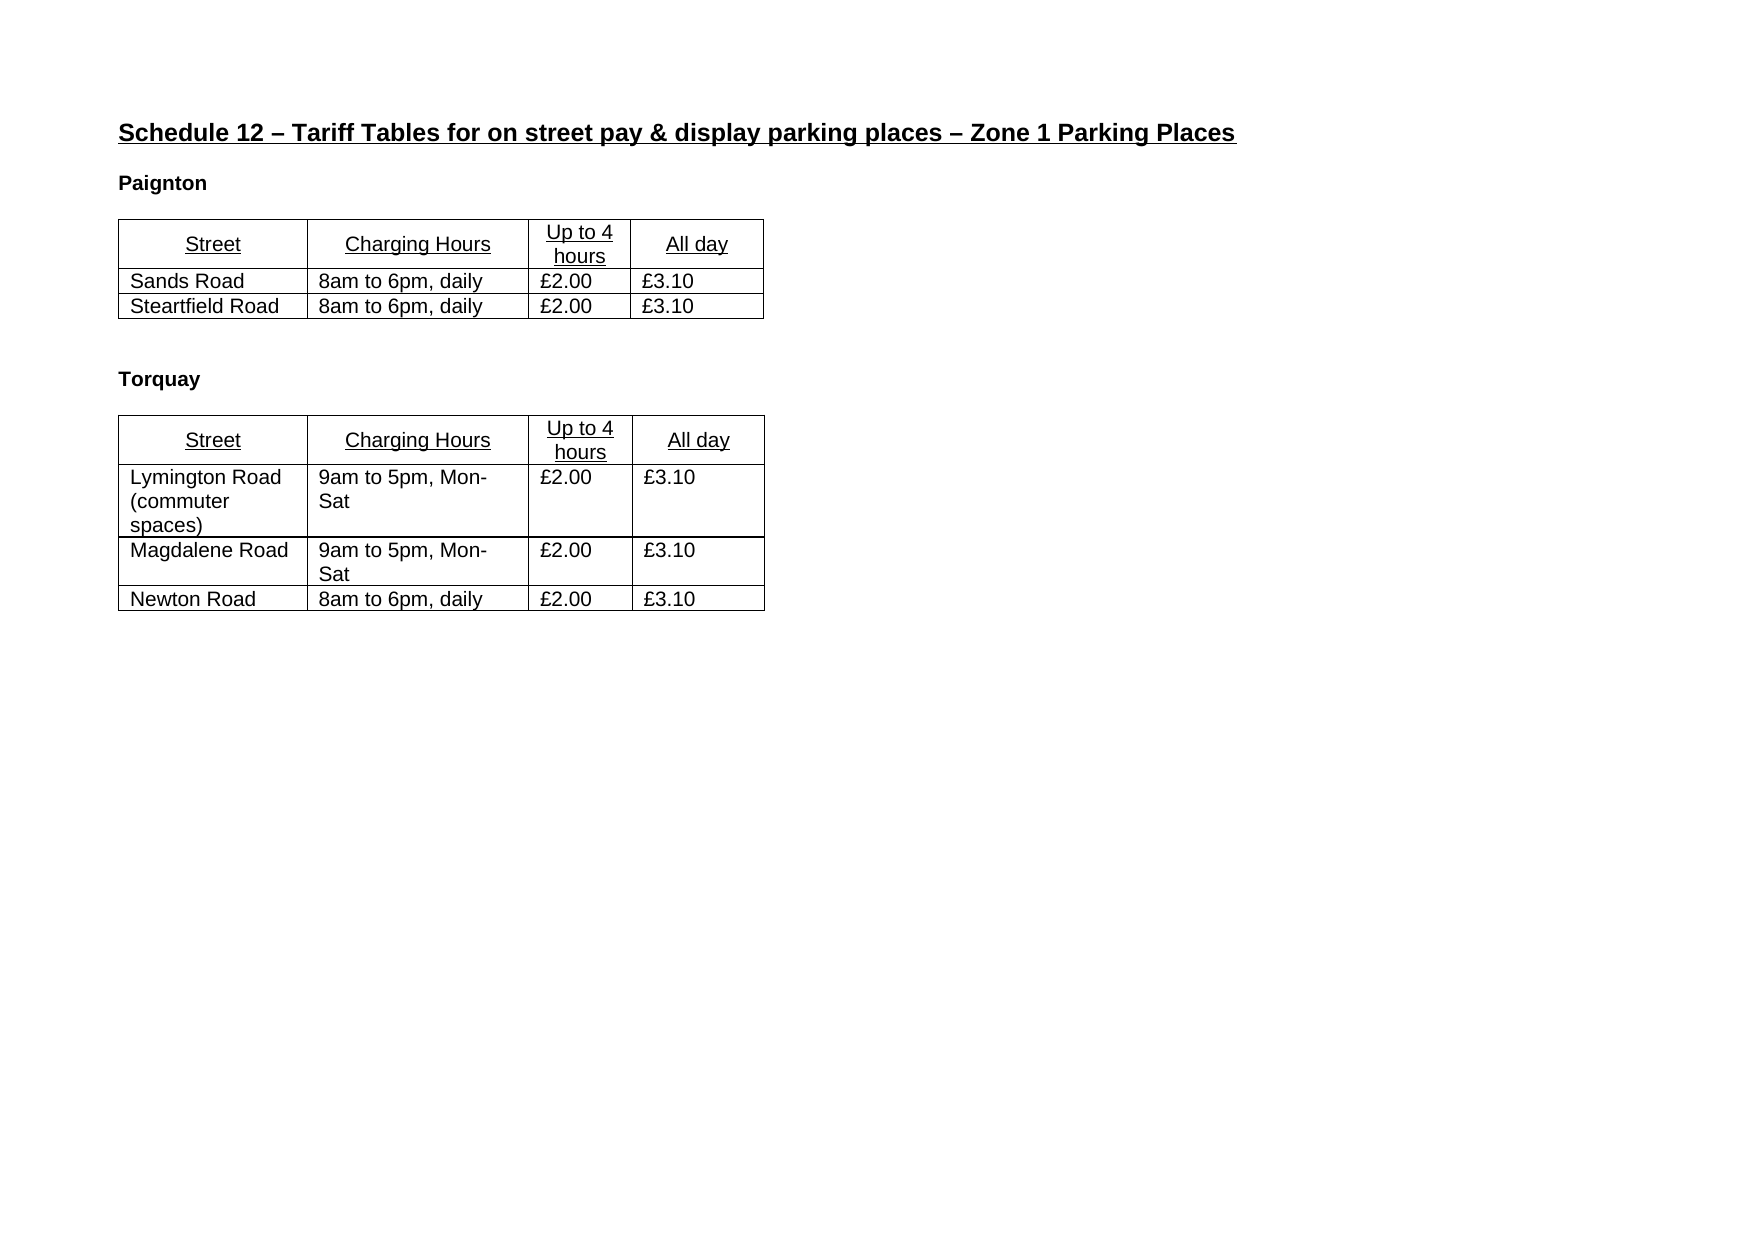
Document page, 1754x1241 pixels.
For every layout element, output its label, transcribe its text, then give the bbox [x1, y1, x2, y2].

table_cell 9am to 5pm, Mon-Sat [308, 538, 528, 585]
table_header Up to 4 hours [529, 220, 630, 268]
table_cell £3.10 [633, 465, 764, 536]
table_header Street [119, 416, 307, 463]
table_cell £2.00 [529, 294, 630, 318]
table_cell Magdalene Road [119, 538, 307, 585]
text Schedule 12 – Tariff Tables for on street pay & display parking places – Zone 1 Parking Places [118, 118, 1636, 147]
text Paignton [118, 171, 1636, 195]
table_cell Newton Road [119, 586, 307, 610]
table_cell Steartfield Road [119, 294, 307, 318]
table_cell £3.10 [633, 538, 764, 585]
table_header Street [119, 220, 307, 268]
table_cell £3.10 [631, 269, 763, 293]
table_header Charging Hours [308, 220, 528, 268]
table_cell £2.00 [529, 269, 630, 293]
table_cell Lymington Road (commuter spaces) [119, 465, 307, 536]
table_cell Sands Road [119, 269, 307, 293]
table_cell £2.00 [529, 538, 632, 585]
table_header All day [633, 416, 764, 463]
table_cell £2.00 [529, 586, 632, 610]
text Torquay [118, 367, 1636, 391]
table_cell 8am to 6pm, daily [308, 269, 528, 293]
table_cell 8am to 6pm, daily [308, 294, 528, 318]
table_cell 9am to 5pm, Mon-Sat [308, 465, 528, 536]
table_header All day [631, 220, 763, 268]
table_header Charging Hours [308, 416, 528, 463]
table_cell £3.10 [631, 294, 763, 318]
table_cell £2.00 [529, 465, 632, 536]
table_cell £3.10 [633, 586, 764, 610]
table_cell 8am to 6pm, daily [308, 586, 528, 610]
table_header Up to 4 hours [529, 416, 632, 463]
